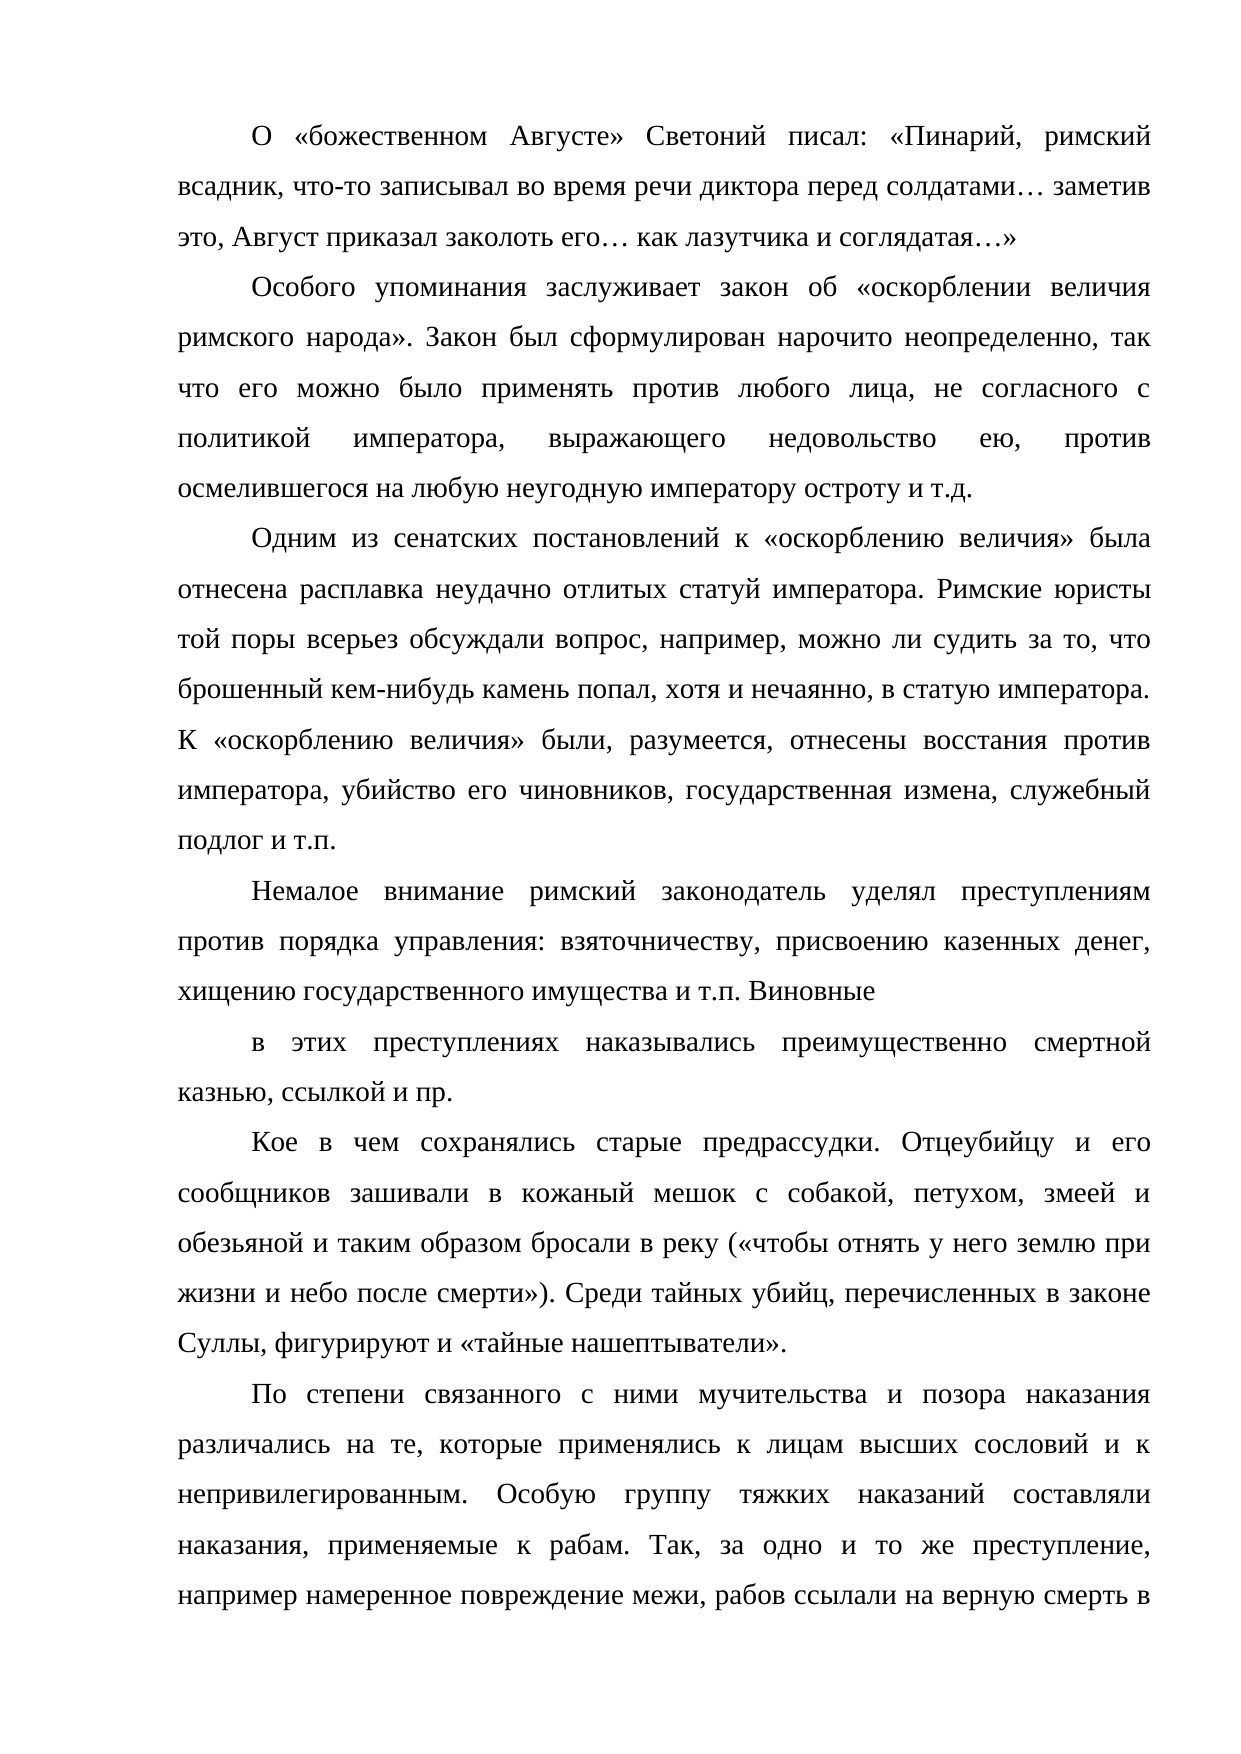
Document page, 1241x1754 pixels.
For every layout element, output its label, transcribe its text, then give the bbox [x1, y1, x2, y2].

text в этих преступлениях наказывались преимущественно смертной казнью, ссылкой и пр. [177, 1024, 1152, 1108]
text Кое в чем сохранялись старые предрассудки. Отцеубийцу и его сообщников зашивали в кожаный мешок с собакой, петухом, змеей и обезьяной и таким образом бросали в реку («чтобы отнять у него землю при жизни и небо после смерти»). Среди тайных убийц, перечисленных в законе Суллы, фигурируют и «тайные нашептыватели». [177, 1124, 1152, 1359]
text Особого упоминания заслуживает закон об «оскорблении величия римского народа». Закон был сформулирован нарочито неопределенно, так что его можно было применять против любого лица, не согласного с политикой императора, выражающего недовольство ею, против осмелившегося на любую неугодную императору остроту и т.д. [177, 269, 1152, 504]
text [177, 1376, 1152, 1611]
text О «божественном Августе» Светоний писал: «Пинарий, римский всадник, что-то записывал во время речи диктора перед солдатами… заметив это, Август приказал заколоть его… как лазутчика и соглядатая…» [177, 118, 1152, 252]
text Немалое внимание римский законодатель уделял преступлениям против порядка управления: взяточничеству, присвоению казенных денег, хищению государственного имущества и т.п. Виновные [177, 873, 1152, 1007]
text Одним из сенатских постановлений к «оскорблению величия» была отнесена расплавка неудачно отлитых статуй императора. Римские юристы той поры всерьез обсуждали вопрос, например, можно ли судить за то, что брошенный кем-нибудь камень попал, хотя и нечаянно, в статую императора. К «оскорблению величия» были, разумеется, отнесены восстания против императора, убийство его чиновников, государственная измена, служебный подлог и т.п. [177, 521, 1152, 856]
